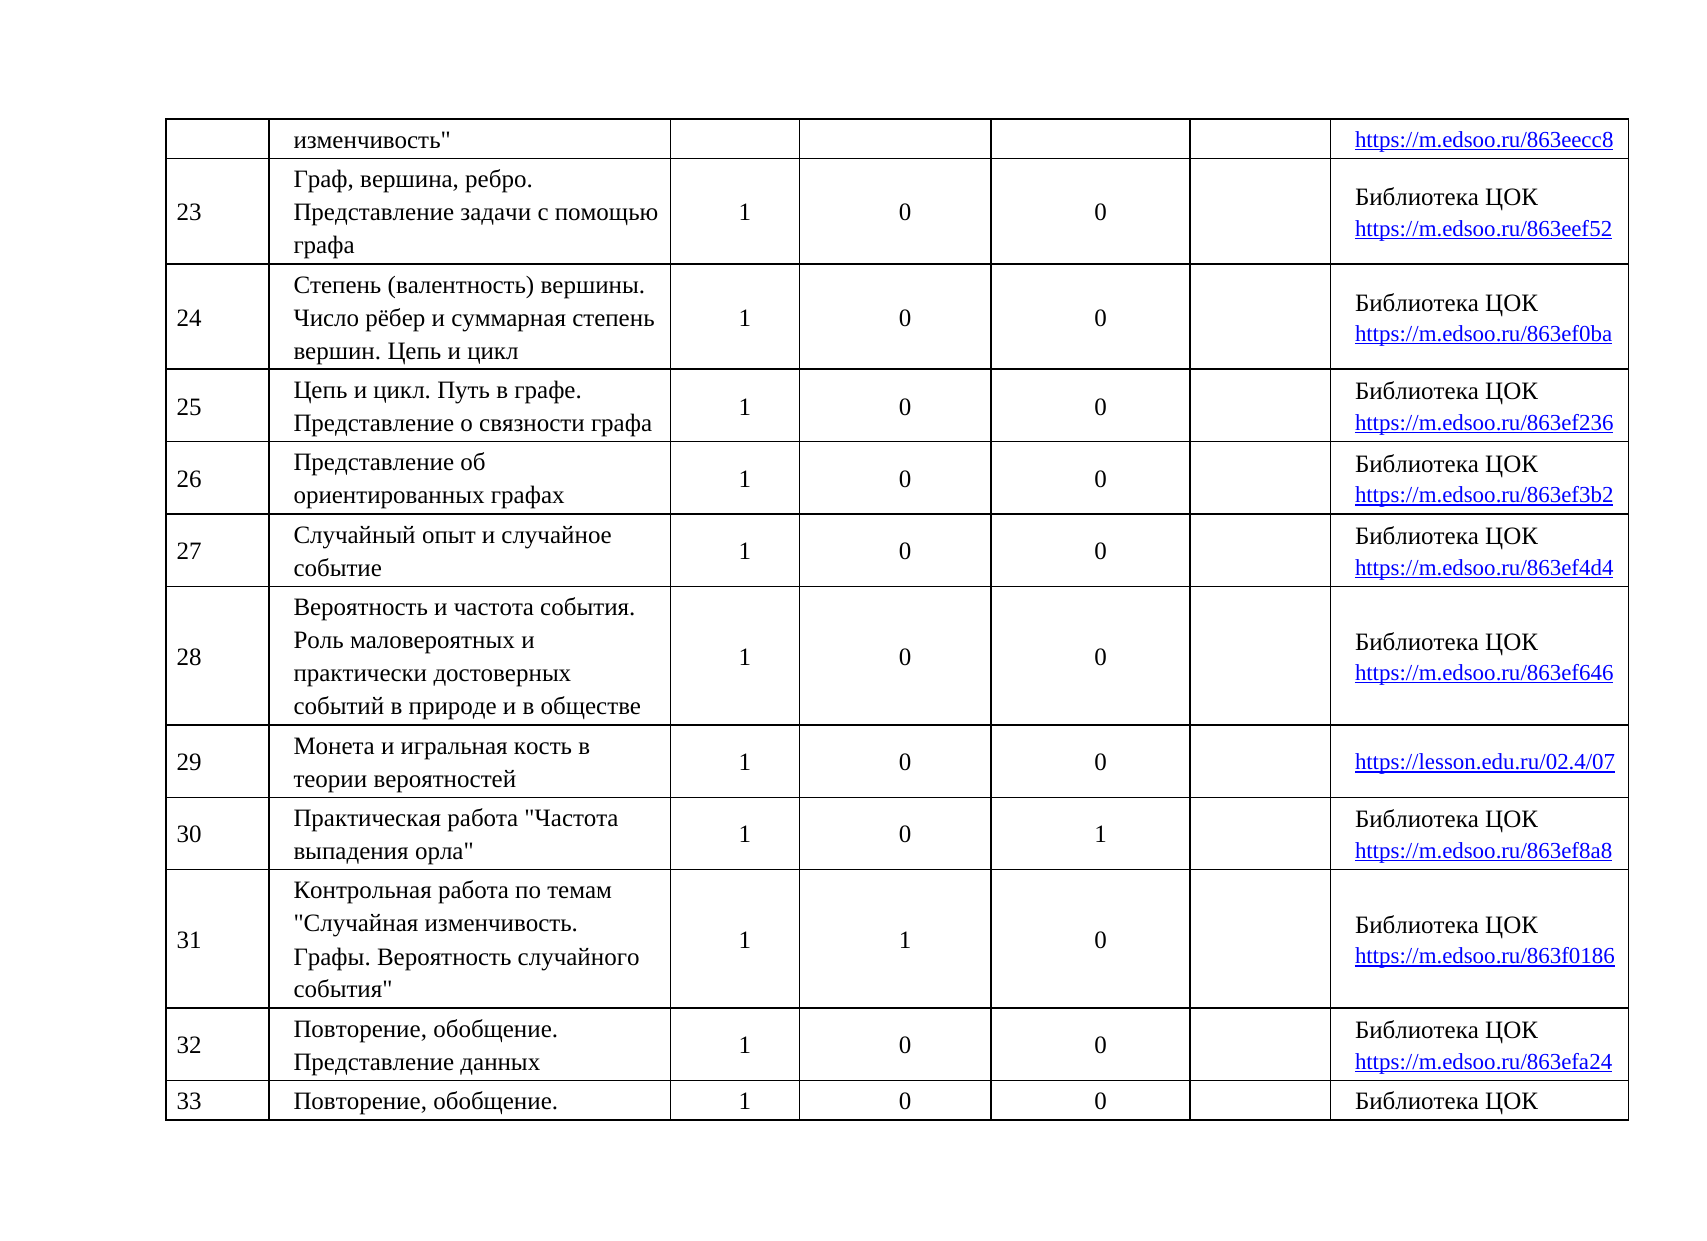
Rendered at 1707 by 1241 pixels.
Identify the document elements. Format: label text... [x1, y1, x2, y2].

table_cell 0 [800, 120, 990, 157]
table_cell 0 [800, 587, 990, 724]
table_cell 1 [671, 726, 799, 796]
table_cell 0 [800, 370, 990, 441]
table_cell [1191, 265, 1330, 368]
table_cell 1 [671, 265, 799, 368]
table_cell [1191, 370, 1330, 441]
table_cell 28 [167, 587, 268, 724]
table_cell 1 [671, 515, 799, 586]
table_cell 0 [800, 1081, 990, 1119]
table_cell 0 [800, 515, 990, 586]
table_cell Библиотека ЦОК https://m.edsoo.ru/863ef4d4 [1331, 515, 1628, 586]
table_cell Библиотека ЦОК https://m.edsoo.ru/863eef52 [1331, 159, 1628, 263]
table_cell 1 [671, 442, 799, 513]
table_cell 1 [671, 159, 799, 263]
table_cell 0 [992, 442, 1189, 513]
table_cell Повторение, обобщение. Представление данных [270, 1009, 670, 1079]
table_cell Граф, вершина, ребро. Представление задачи с помощью графа [270, 159, 670, 263]
table_cell 26 [167, 442, 268, 513]
table_cell [1191, 726, 1330, 796]
table_cell [1191, 515, 1330, 586]
table_cell Практическая работа "Частота выпадения орла" [270, 798, 670, 869]
table_cell 31 [167, 870, 268, 1007]
table_cell [1191, 1009, 1330, 1079]
table_cell Библиотека ЦОК https://m.edsoo.ru/863ef646 [1331, 587, 1628, 724]
table_cell Контрольная работа по темам "Случайная изменчивость. Графы. Вероятность случайного события" [270, 870, 670, 1007]
table_cell Библиотека ЦОК https://m.edsoo.ru/863ef236 [1331, 370, 1628, 441]
table_cell 0 [992, 726, 1189, 796]
table_cell Представление об ориентированных графах [270, 442, 670, 513]
table_cell 0 [992, 515, 1189, 586]
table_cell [1331, 120, 1628, 157]
table_cell Библиотека ЦОК https://m.edsoo.ru/863efa24 [1331, 1009, 1628, 1079]
table_cell Библиотека ЦОК https://m.edsoo.ru/863f0186 [1331, 870, 1628, 1007]
table_cell Вероятность и частота события. Роль маловероятных и практически достоверных событий в природе и в обществе [270, 587, 670, 724]
table_cell 1 [992, 120, 1189, 157]
table_cell [1191, 870, 1330, 1007]
table_cell 1 [671, 1081, 799, 1119]
table_cell 0 [800, 159, 990, 263]
table_cell Библиотека ЦОК https://m.edsoo.ru/863ef0ba [1331, 265, 1628, 368]
table_cell 1 [671, 798, 799, 869]
table_cell Цепь и цикл. Путь в графе. Представление о связности графа [270, 370, 670, 441]
table_cell 22 [167, 120, 268, 157]
table_cell 1 [992, 798, 1189, 869]
table_cell 0 [992, 159, 1189, 263]
table_cell [1191, 442, 1330, 513]
table_cell 1 [671, 587, 799, 724]
table_cell Степень (валентность) вершины. Число рёбер и суммарная степень вершин. Цепь и цикл [270, 265, 670, 368]
table_cell 30 [167, 798, 268, 869]
table_cell Библиотека ЦОК https://m.edsoo.ru/863ef8a8 [1331, 798, 1628, 869]
table_cell 33 [167, 1081, 268, 1119]
table_cell 0 [800, 265, 990, 368]
table_cell 0 [992, 587, 1189, 724]
table_cell 0 [800, 798, 990, 869]
table_cell 0 [992, 370, 1189, 441]
table_cell 0 [992, 1081, 1189, 1119]
table_cell 0 [992, 265, 1189, 368]
table_cell 1 [671, 120, 799, 157]
table_cell Библиотека ЦОК https://m.edsoo.ru/863ef3b2 [1331, 442, 1628, 513]
table_cell 1 [671, 870, 799, 1007]
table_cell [270, 1081, 670, 1119]
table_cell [1331, 1081, 1628, 1119]
table_cell 0 [800, 442, 990, 513]
table_cell [1191, 1081, 1330, 1119]
table_cell [1191, 120, 1330, 157]
table_cell 0 [800, 726, 990, 796]
table_cell https://lesson.edu.ru/02.4/07 [1331, 726, 1628, 796]
table_cell 29 [167, 726, 268, 796]
table_cell 32 [167, 1009, 268, 1079]
table_cell 27 [167, 515, 268, 586]
table_cell Монета и игральная кость в теории вероятностей [270, 726, 670, 796]
table_cell [1191, 159, 1330, 263]
table_cell 25 [167, 370, 268, 441]
table_cell 0 [992, 870, 1189, 1007]
table_cell 1 [800, 870, 990, 1007]
table_cell 0 [992, 1009, 1189, 1079]
table_cell [1191, 798, 1330, 869]
table_cell [1191, 587, 1330, 724]
table_cell 24 [167, 265, 268, 368]
table_cell 0 [800, 1009, 990, 1079]
table_cell 23 [167, 159, 268, 263]
table_cell 1 [671, 370, 799, 441]
table_cell 1 [671, 1009, 799, 1079]
table_cell Случайный опыт и случайное событие [270, 515, 670, 586]
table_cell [270, 120, 670, 157]
